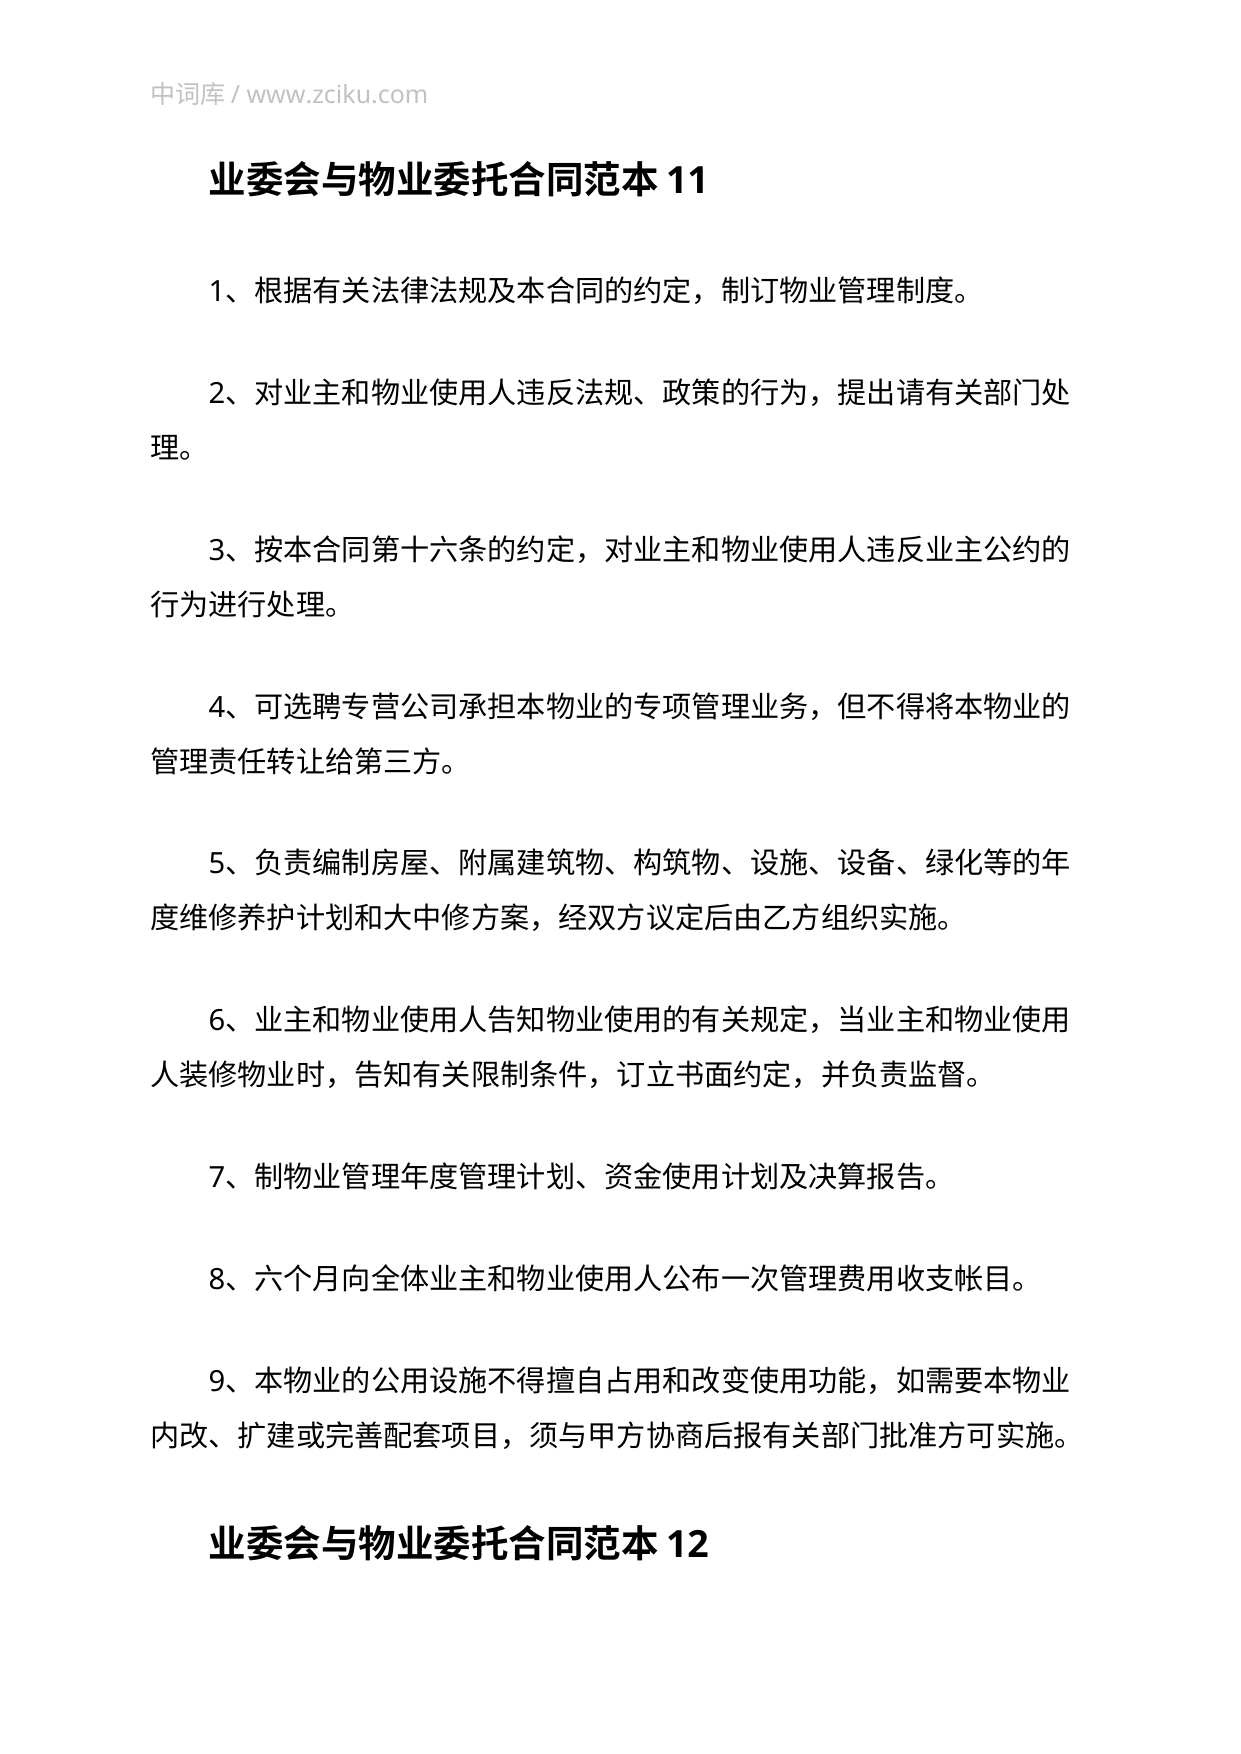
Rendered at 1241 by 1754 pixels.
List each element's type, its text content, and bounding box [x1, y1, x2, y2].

text 7、制物业管理年度管理计划、资金使用计划及决算报告。 [150, 1153, 1090, 1196]
text 4、可选聘专营公司承担本物业的专项管理业务，但不得将本物业的管理责任转让给第三方。 [150, 683, 1090, 780]
text 2、对业主和物业使用人违反法规、政策的行为，提出请有关部门处理。 [150, 369, 1090, 467]
text 业委会与物业委托合同范本11 [150, 150, 1090, 204]
text 6、业主和物业使用人告知物业使用的有关规定，当业主和物业使用人装修物业时，告知有关限制条件，订立书面约定，并负责监督。 [150, 997, 1090, 1094]
text 9、本物业的公用设施不得擅自占用和改变使用功能，如需要本物业内改、扩建或完善配套项目，须与甲方协商后报有关部门批准方可实施。 [150, 1357, 1090, 1455]
text 1、根据有关法律法规及本合同的约定，制订物业管理制度。 [150, 268, 1090, 310]
text 8、六个月向全体业主和物业使用人公布一次管理费用收支帐目。 [150, 1255, 1090, 1298]
text 业委会与物业委托合同范本12 [150, 1514, 1090, 1569]
text 3、按本合同第十六条的约定，对业主和物业使用人违反业主公约的行为进行处理。 [150, 526, 1090, 624]
text 5、负责编制房屋、附属建筑物、构筑物、设施、设备、绿化等的年度维修养护计划和大中修方案，经双方议定后由乙方组织实施。 [150, 840, 1090, 937]
